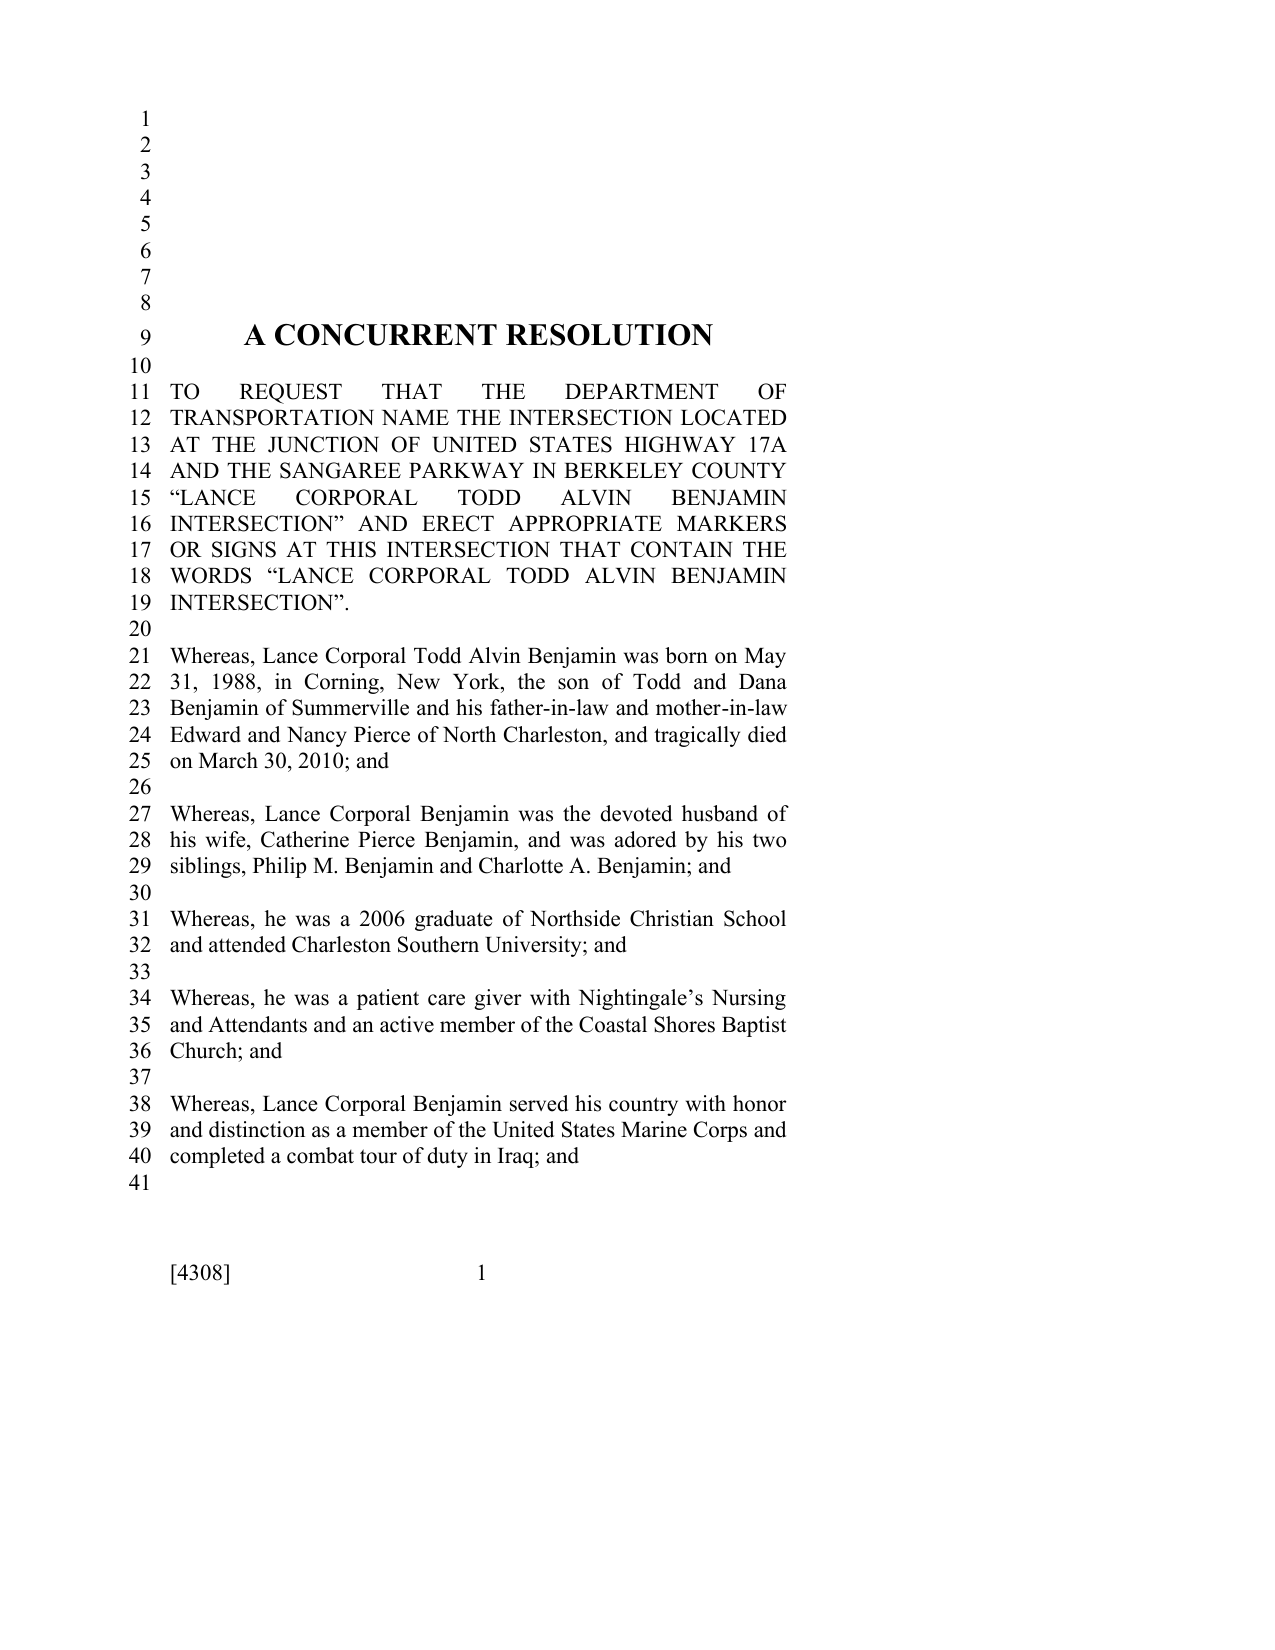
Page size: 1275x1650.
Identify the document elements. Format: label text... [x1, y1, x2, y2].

text Whereas, Lance Corporal Todd Alvin Benjamin was born on May 31, 1988, in Corning, New York, the son of Todd and Dana Benjamin of Summerville and his father-in-law and mother-in-law Edward and Nancy Pierce of North Charleston, and tragically died on March 30, 2010; and [169, 642, 787, 773]
text TO REQUEST THAT THE DEPARTMENT OF TRANSPORTATION NAME THE INTERSECTION LOCATED AT THE JUNCTION OF UNITED STATES HIGHWAY 17A AND THE SANGAREE PARKWAY IN BERKELEY COUNTY “LANCE CORPORAL TODD ALVIN BENJAMIN INTERSECTION” AND ERECT APPROPRIATE MARKERS OR SIGNS AT THIS INTERSECTION THAT CONTAIN THE WORDS “LANCE CORPORAL TODD ALVIN BENJAMIN INTERSECTION”. [169, 378, 787, 615]
text Whereas, Lance Corporal Benjamin served his country with honor and distinction as a member of the United States Marine Corps and completed a combat tour of duty in Iraq; and [169, 1090, 787, 1169]
text Whereas, Lance Corporal Benjamin was the devoted husband of his wife, Catherine Pierce Benjamin, and was adored by his two siblings, Philip M. Benjamin and Charlotte A. Benjamin; and [169, 800, 787, 879]
text Whereas, he was a 2006 graduate of Northside Christian School and attended Charleston Southern University; and [169, 905, 787, 958]
text Whereas, he was a patient care giver with Nightingale’s Nursing and Attendants and an active member of the Coastal Shores Baptist Church; and [169, 984, 787, 1063]
text A CONCURRENT RESOLUTION [169, 316, 787, 352]
